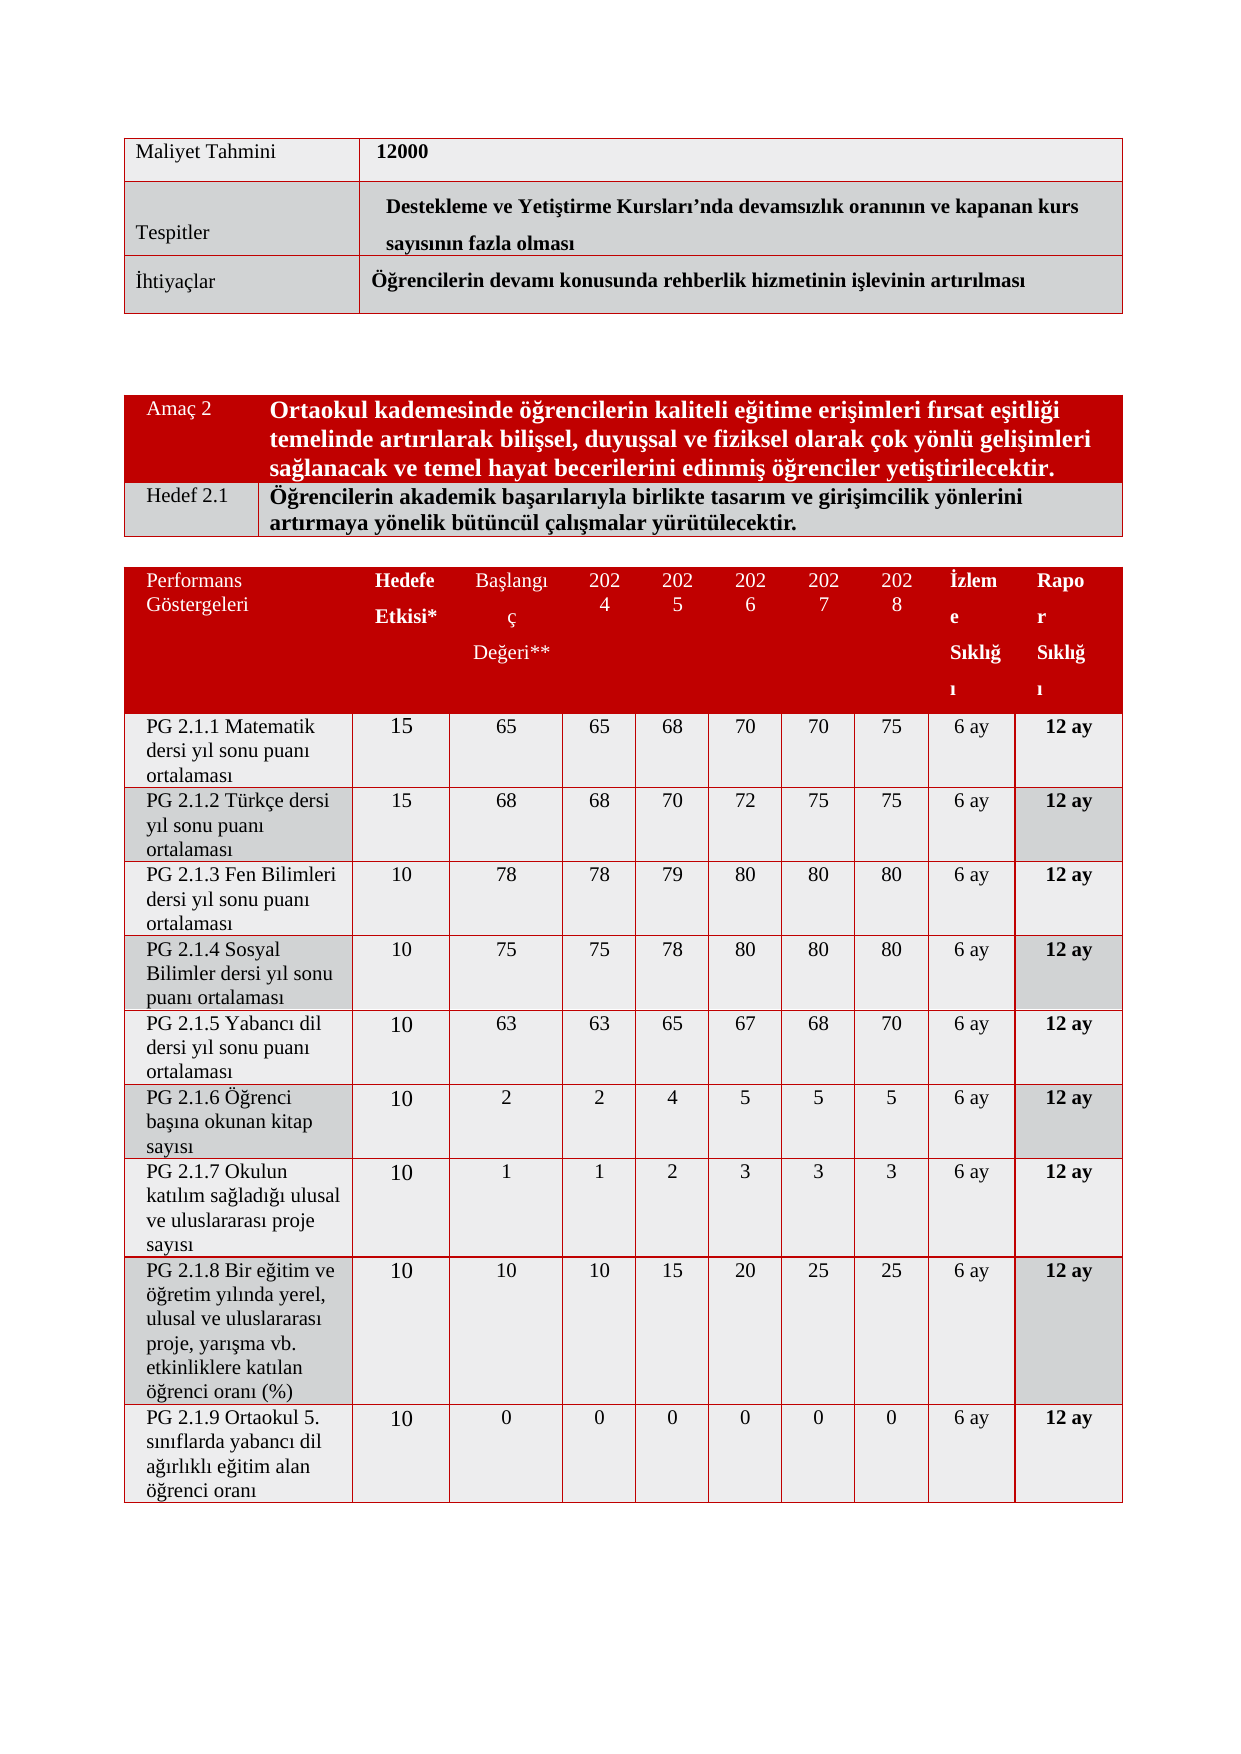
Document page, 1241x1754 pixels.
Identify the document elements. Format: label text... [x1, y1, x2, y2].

table_cell 20 [709, 1258, 781, 1404]
table_cell 10 [353, 862, 449, 935]
table_cell 63 [450, 1011, 562, 1084]
table_header Ortaokul kademesinde öğrencilerin kaliteli eğitime erişimleri fırsat eşitliği temelinde artırılarak bilişsel, duyuşsal ve fiziksel olarak çok yönlü gelişimleri sağlanacak ve temel hayat becerilerini edinmiş öğrenciler yetiştirilecektir. [259, 396, 1122, 482]
table_cell 75 [450, 936, 562, 1009]
table_cell 68 [782, 1011, 854, 1084]
table_cell 0 [855, 1405, 928, 1502]
table_header 2028 [855, 568, 928, 713]
table_cell Öğrencilerin devamı konusunda rehberlik hizmetinin işlevinin artırılması [360, 256, 1122, 313]
table_cell 80 [709, 936, 781, 1009]
table_cell 12 ay [1016, 862, 1122, 935]
table_cell 4 [636, 1085, 708, 1158]
table_cell 78 [450, 862, 562, 935]
table_cell 10 [353, 1011, 449, 1084]
table_cell 3 [855, 1159, 928, 1256]
table_header 2027 [782, 568, 854, 713]
table_header Hedefe Etkisi* [353, 568, 449, 713]
table_cell 67 [709, 1011, 781, 1084]
table_cell 5 [782, 1085, 854, 1158]
table_cell 25 [782, 1258, 854, 1404]
table_cell 80 [855, 862, 928, 935]
table_cell Hedef 2.1 [125, 483, 258, 536]
table_cell 70 [636, 788, 708, 861]
table_cell 75 [782, 788, 854, 861]
table_cell 68 [636, 714, 708, 787]
table_cell 72 [709, 788, 781, 861]
table_cell PG 2.1.2 Türkçe dersi yıl sonu puanı ortalaması [125, 788, 352, 861]
table_cell 15 [353, 788, 449, 861]
table_cell 80 [782, 862, 854, 935]
table_cell 2 [563, 1085, 635, 1158]
table_cell 3 [709, 1159, 781, 1256]
table_cell PG 2.1.7 Okulun katılım sağladığı ulusal ve uluslararası proje sayısı [125, 1159, 352, 1256]
table_header Performans Göstergeleri [125, 568, 352, 713]
table_cell 2 [636, 1159, 708, 1256]
table_cell 65 [636, 1011, 708, 1084]
table_cell 25 [855, 1258, 928, 1404]
table_cell 6 ay [929, 862, 1014, 935]
table_cell 10 [353, 1159, 449, 1256]
table_cell 0 [636, 1405, 708, 1502]
table_header 2025 [636, 568, 708, 713]
table_cell 80 [782, 936, 854, 1009]
table_cell PG 2.1.9 Ortaokul 5. sınıflarda yabancı dil ağırlıklı eğitim alan öğrenci oranı [125, 1405, 352, 1502]
table_cell 3 [782, 1159, 854, 1256]
table_cell 10 [353, 1405, 449, 1502]
table_cell 70 [855, 1011, 928, 1084]
table_cell 10 [353, 1085, 449, 1158]
table_cell 12 ay [1016, 1258, 1122, 1404]
table_cell 6 ay [929, 1011, 1014, 1084]
table_cell 10 [353, 936, 449, 1009]
table_cell 12 ay [1016, 1011, 1122, 1084]
table_cell 75 [563, 936, 635, 1009]
table_cell 70 [782, 714, 854, 787]
table_cell 1 [563, 1159, 635, 1256]
table_cell 5 [855, 1085, 928, 1158]
table_cell 75 [855, 714, 928, 787]
table_cell 12000 [360, 139, 1122, 181]
table_cell 80 [709, 862, 781, 935]
table_cell 80 [855, 936, 928, 1009]
table_cell 0 [450, 1405, 562, 1502]
table_cell 6 ay [929, 1085, 1014, 1158]
table_cell Destekleme ve Yetiştirme Kursları’nda devamsızlık oranının ve kapanan kurs sayısının fazla olması [360, 182, 1122, 255]
table_cell PG 2.1.4 Sosyal Bilimler dersi yıl sonu puanı ortalaması [125, 936, 352, 1009]
table_header 2026 [709, 568, 781, 713]
table_cell 12 ay [1016, 714, 1122, 787]
table_cell 78 [636, 936, 708, 1009]
table_cell 0 [563, 1405, 635, 1502]
table_cell PG 2.1.8 Bir eğitim ve öğretim yılında yerel, ulusal ve uluslararası proje, yarışma vb. etkinliklere katılan öğrenci oranı (%) [125, 1258, 352, 1404]
table_cell PG 2.1.1 Matematik dersi yıl sonu puanı ortalaması [125, 714, 352, 787]
table_cell 65 [563, 714, 635, 787]
table_cell 6 ay [929, 936, 1014, 1009]
table_cell 12 ay [1016, 936, 1122, 1009]
table_cell Tespitler [125, 182, 359, 255]
table_header İzleme Sıklığı [929, 568, 1014, 713]
table_cell Öğrencilerin akademik başarılarıyla birlikte tasarım ve girişimcilik yönlerini artırmaya yönelik bütüncül çalışmalar yürütülecektir. [259, 483, 1122, 536]
table_header 2024 [563, 568, 635, 713]
table_header Başlangıç Değeri** [450, 568, 562, 713]
table_header Amaç 2 [125, 396, 258, 482]
table_cell 79 [636, 862, 708, 935]
table_cell 68 [450, 788, 562, 861]
table_cell 1 [450, 1159, 562, 1256]
table_cell 70 [709, 714, 781, 787]
table_cell 15 [636, 1258, 708, 1404]
table_cell 15 [353, 714, 449, 787]
table_cell 6 ay [929, 1405, 1014, 1502]
table_cell 78 [563, 862, 635, 935]
table_cell 10 [450, 1258, 562, 1404]
table_cell 6 ay [929, 1159, 1014, 1256]
table_cell 10 [353, 1258, 449, 1404]
table_cell 0 [709, 1405, 781, 1502]
table_cell PG 2.1.6 Öğrenci başına okunan kitap sayısı [125, 1085, 352, 1158]
table_cell 68 [563, 788, 635, 861]
table_cell PG 2.1.5 Yabancı dil dersi yıl sonu puanı ortalaması [125, 1011, 352, 1084]
table_cell 12 ay [1016, 1159, 1122, 1256]
table_cell 12 ay [1016, 1085, 1122, 1158]
table_cell 75 [855, 788, 928, 861]
table_cell 6 ay [929, 788, 1014, 861]
table_cell 6 ay [929, 714, 1014, 787]
table_cell 5 [709, 1085, 781, 1158]
table_cell 6 ay [929, 1258, 1014, 1404]
table_cell 12 ay [1016, 788, 1122, 861]
table_cell 65 [450, 714, 562, 787]
table_cell 12 ay [1016, 1405, 1122, 1502]
table_cell Maliyet Tahmini [125, 139, 359, 181]
table_header Rapor Sıklığı [1016, 568, 1122, 713]
table_cell 2 [450, 1085, 562, 1158]
table_cell 63 [563, 1011, 635, 1084]
table_cell 0 [782, 1405, 854, 1502]
table_cell 10 [563, 1258, 635, 1404]
table_cell İhtiyaçlar [125, 256, 359, 313]
table_cell PG 2.1.3 Fen Bilimleri dersi yıl sonu puanı ortalaması [125, 862, 352, 935]
